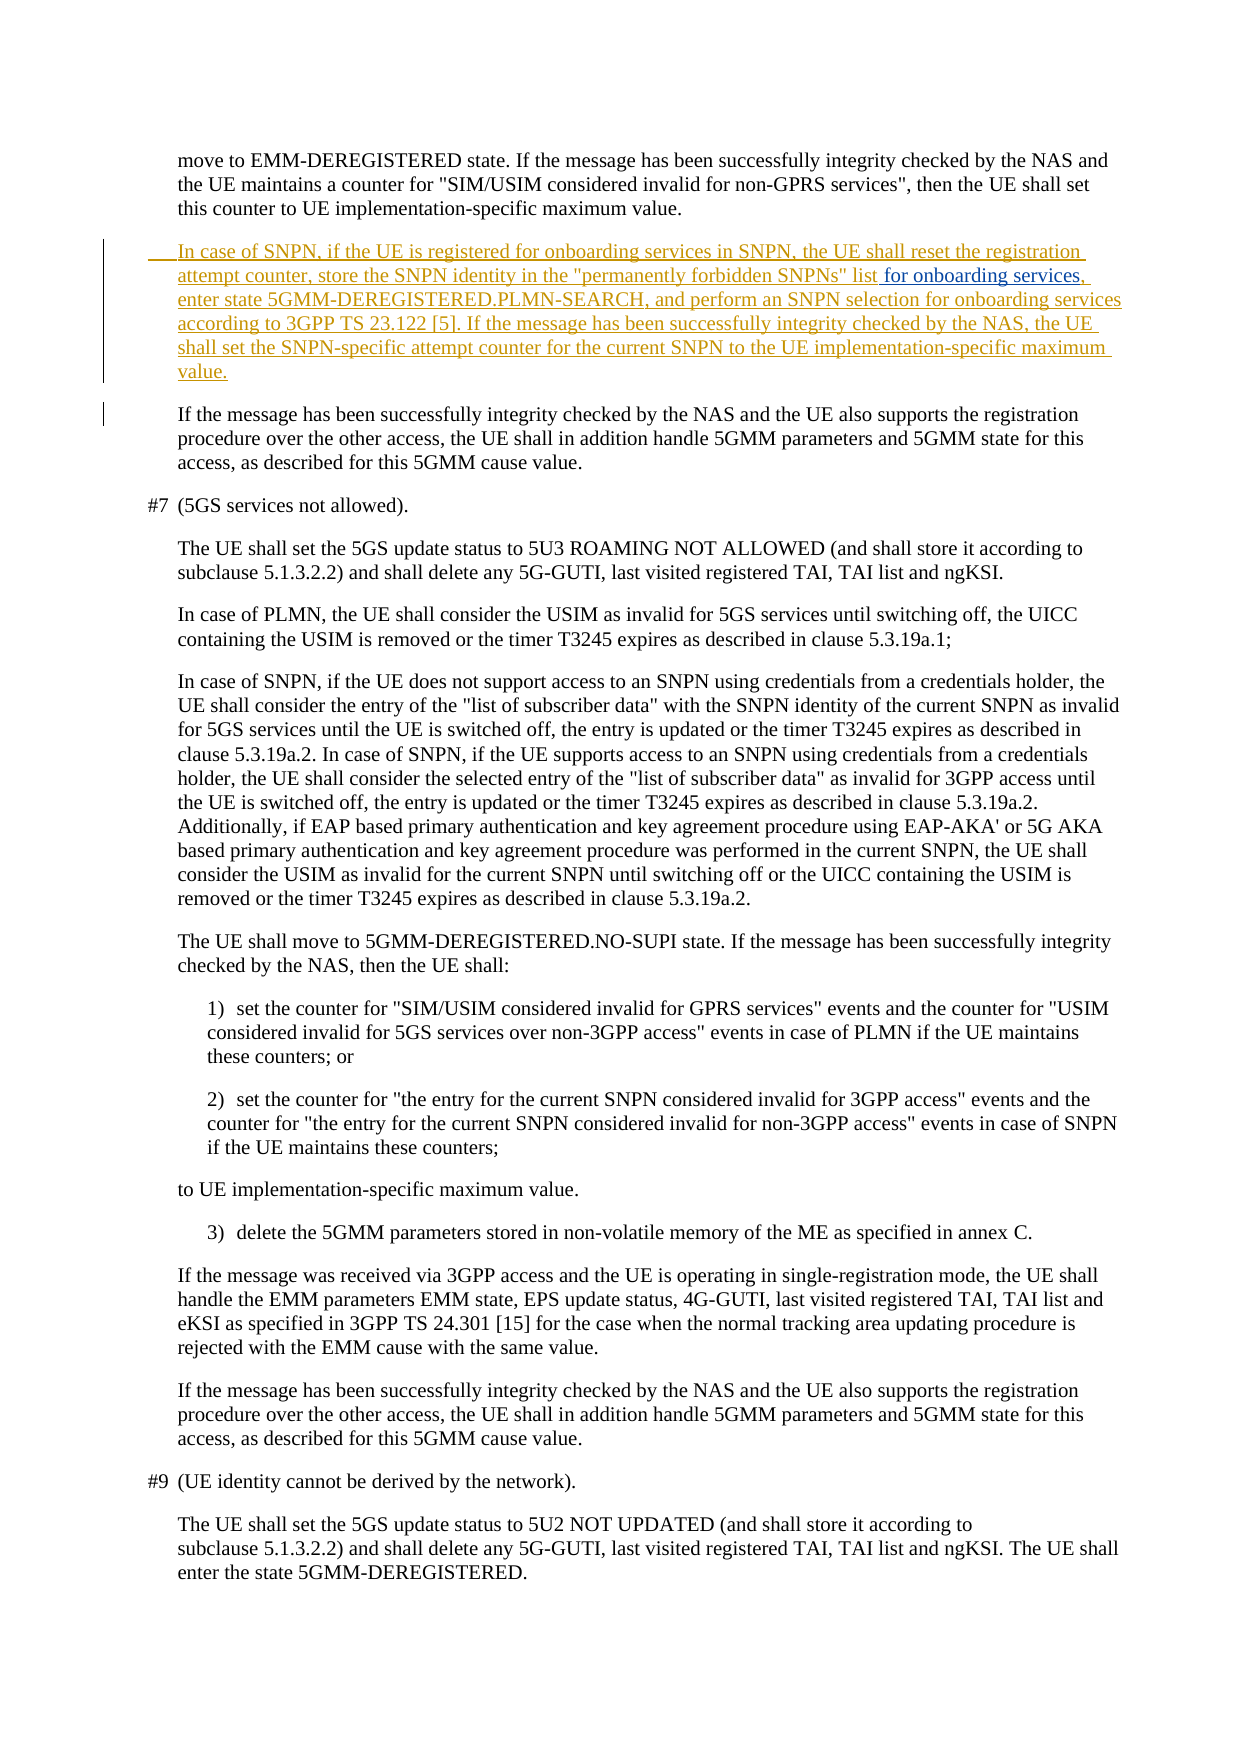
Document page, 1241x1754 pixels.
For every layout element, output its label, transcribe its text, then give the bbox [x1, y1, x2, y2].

text #9 (UE identity cannot be derived by the network). [148, 1469, 1122, 1493]
text The UE shall set the 5GS update status to 5U3 ROAMING NOT ALLOWED (and shall store it according to subclause 5.1.3.2.2) and shall delete any 5G-GUTI, last visited registered TAI, TAI list and ngKSI. [148, 536, 1122, 584]
text If the message has been successfully integrity checked by the NAS and the UE also supports the registration procedure over the other access, the UE shall in addition handle 5GMM parameters and 5GMM state for this access, as described for this 5GMM cause value. [148, 1378, 1122, 1450]
text If the message has been successfully integrity checked by the NAS and the UE also supports the registration procedure over the other access, the UE shall in addition handle 5GMM parameters and 5GMM state for this access, as described for this 5GMM cause value. [148, 402, 1122, 474]
text to UE implementation-specific maximum value. [148, 1177, 1122, 1201]
text 3) delete the 5GMM parameters stored in non-volatile memory of the ME as specified in annex C. [207, 1220, 1122, 1244]
text 1) set the counter for "SIM/USIM considered invalid for GPRS services" events and the counter for "USIM considered invalid for 5GS services over non-3GPP access" events in case of PLMN if the UE maintains these counters; or [207, 996, 1122, 1068]
text In case of SNPN, if the UE does not support access to an SNPN using credentials from a credentials holder, the UE shall consider the entry of the "list of subscriber data" with the SNPN identity of the current SNPN as invalid for 5GS services until the UE is switched off, the entry is updated or the timer T3245 expires as described in clause 5.3.19a.2. In case of SNPN, if the UE supports access to an SNPN using credentials from a credentials holder, the UE shall consider the selected entry of the "list of subscriber data" as invalid for 3GPP access until the UE is switched off, the entry is updated or the timer T3245 expires as described in clause 5.3.19a.2. Additionally, if EAP based primary authentication and key agreement procedure using EAP-AKA' or 5G AKA based primary authentication and key agreement procedure was performed in the current SNPN, the UE shall consider the USIM as invalid for the current SNPN until switching off or the UICC containing the USIM is removed or the timer T3245 expires as described in clause 5.3.19a.2. [148, 669, 1122, 910]
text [148, 148, 1122, 220]
text The UE shall move to 5GMM-DEREGISTERED.NO-SUPI state. If the message has been successfully integrity checked by the NAS, then the UE shall: [148, 929, 1122, 977]
text #7 (5GS services not allowed). [148, 493, 1122, 517]
text 2) set the counter for "the entry for the current SNPN considered invalid for 3GPP access" events and the counter for "the entry for the current SNPN considered invalid for non-3GPP access" events in case of SNPN if the UE maintains these counters; [207, 1086, 1122, 1159]
text The UE shall set the 5GS update status to 5U2 NOT UPDATED (and shall store it according to subclause 5.1.3.2.2) and shall delete any 5G-GUTI, last visited registered TAI, TAI list and ngKSI. The UE shall enter the state 5GMM-DEREGISTERED. [148, 1512, 1122, 1584]
text In case of PLMN, the UE shall consider the USIM as invalid for 5GS services until switching off, the UICC containing the USIM is removed or the timer T3245 expires as described in clause 5.3.19a.1; [148, 602, 1122, 651]
